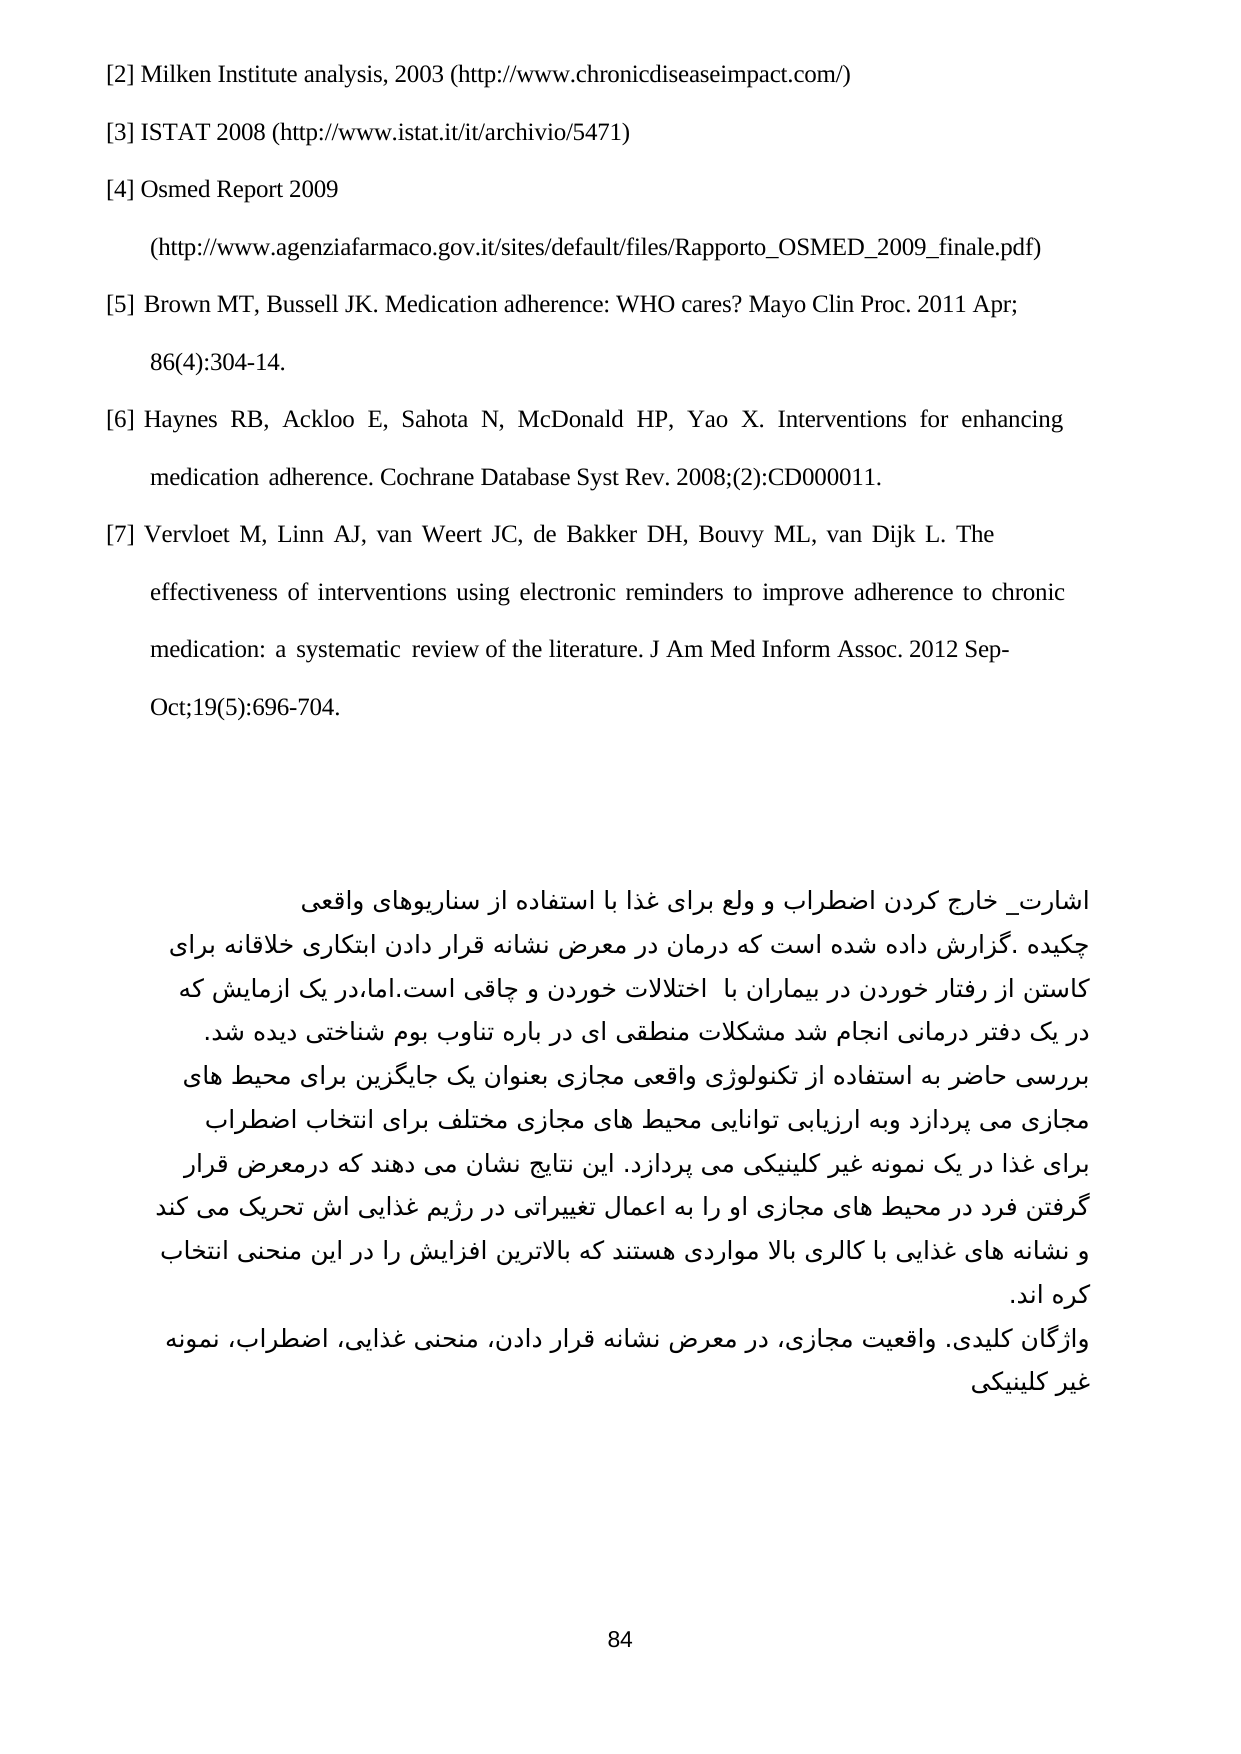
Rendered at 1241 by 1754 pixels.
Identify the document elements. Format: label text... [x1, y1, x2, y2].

text چکیده .گزارش داده شده است که درمان در معرض نشانه قرار دادن ابتکاری خلاقانه برای کاستن از رفتار خوردن در بیماران با اختلالات خوردن و چاقی است.اما،در یک ازمایش که در یک دفتر درمانی انجام شد مشکلات منطقی ای در باره تناوب بوم شناختی دیده شد. بررسی حاضر به استفاده از تکنولوژی واقعی مجازی بعنوان یک جایگزین برای محیط های مجازی می پردازد وبه ارزیابی توانایی محیط های مجازی مختلف برای انتخاب اضطراب برای غذا در یک نمونه غیر کلینیکی می پردازد. این نتایج نشان می دهند که درمعرض قرار گرفتن فرد در محیط های مجازی او را به اعمال تغییراتی در رژیم غذایی اش تحریک می کند و نشانه های غذایی با کالری بالا مواردی هستند که بالاترین افزایش را در این منحنی انتخاب کره اند. [150, 930, 1090, 1309]
text [5] Brown MT, Bussell JK. Medication adherence: WHO cares? Mayo Clin Proc. 2011 Apr; 86(4):304-14. [106, 289, 1090, 375]
text واژگان کلیدی. واقعیت مجازی، در معرض نشانه قرار دادن، منحنی غذایی، اضطراب، نمونه غیر کلینیکی [150, 1324, 1090, 1397]
text اشارت_ خارج کردن اضطراب و ولع برای غذا با استفاده از سناریوهای واقعی [150, 886, 1090, 915]
text [2] Milken Institute analysis, 2003 (http://www.chronicdiseaseimpact.com/) [106, 59, 1090, 88]
text [7] Vervloet M, Linn AJ, van Weert JC, de Bakker DH, Bouvy ML, van Dijk L. The effectiveness of interventions using electronic reminders to improve adherence to chronic medication: a systematic review of the literature. J Am Med Inform Assoc. 2012 Sep-Oct;19(5):696-704. [106, 519, 1090, 720]
text [4] Osmed Report 2009 (http://www.agenziafarmaco.gov.it/sites/default/files/Rapporto_OSMED_2009_finale.pdf) [106, 174, 1090, 260]
text [6] Haynes RB, Ackloo E, Sahota N, McDonald HP, Yao X. Interventions for enhancing medication adherence. Cochrane Database Syst Rev. 2008;(2):CD000011. [106, 404, 1090, 490]
text [3] ISTAT 2008 (http://www.istat.it/it/archivio/5471) [106, 117, 1090, 145]
